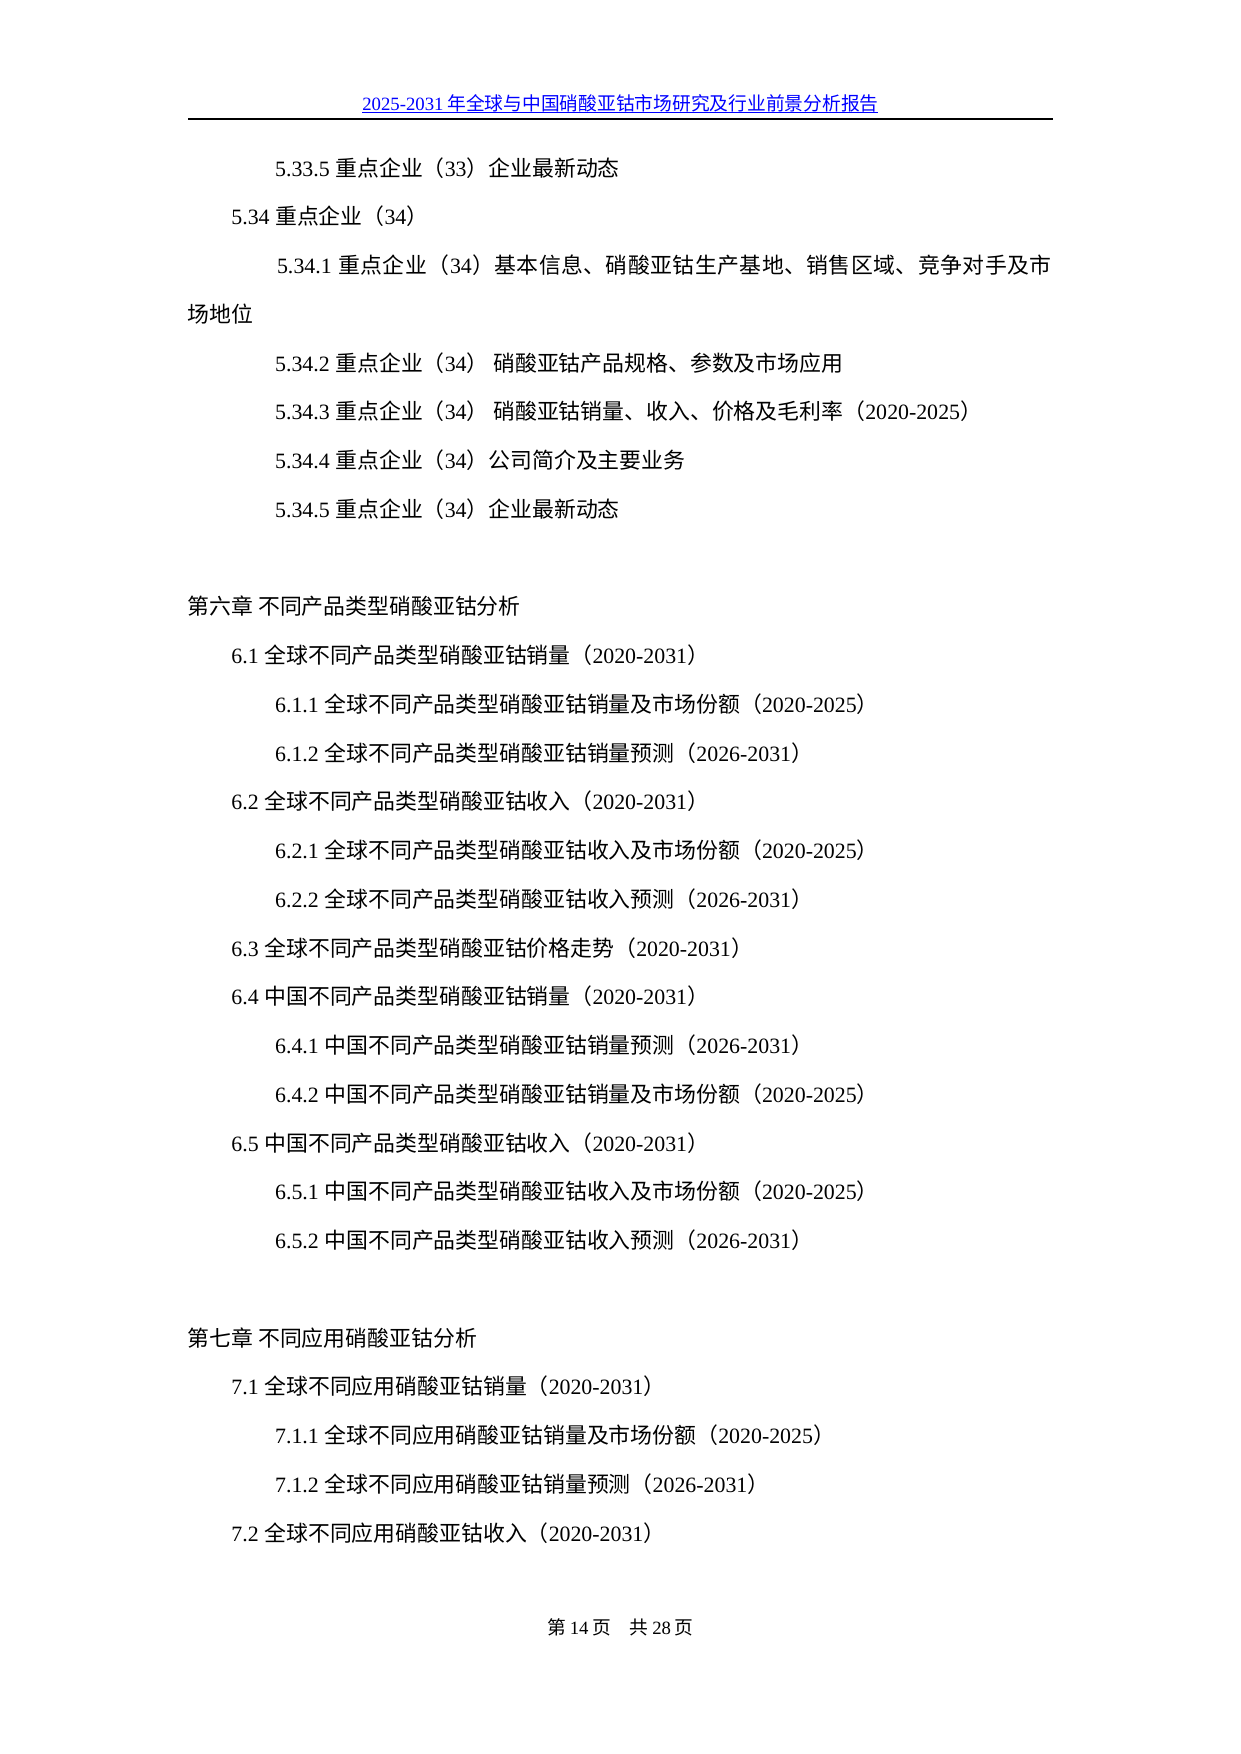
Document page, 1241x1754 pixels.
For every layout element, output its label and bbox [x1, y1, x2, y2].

text [187, 150, 1053, 1548]
